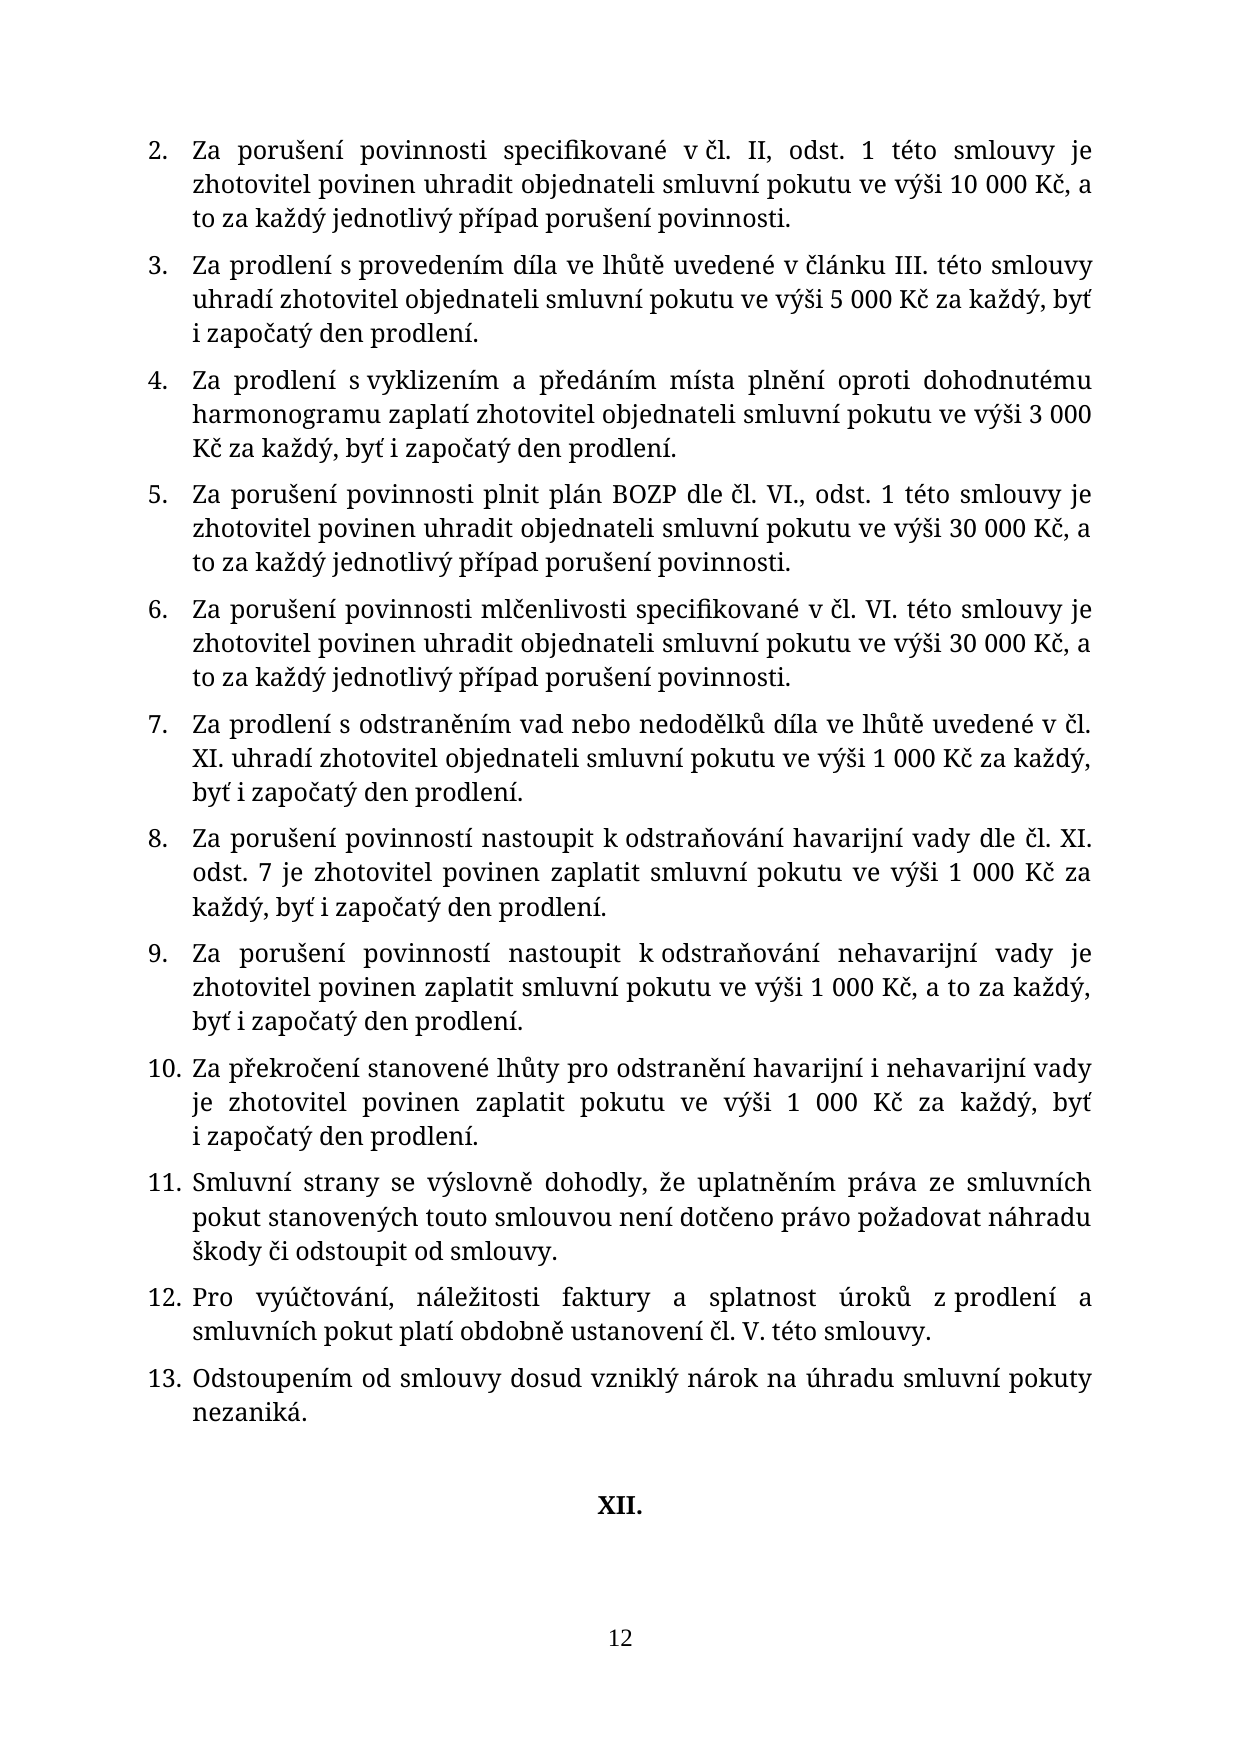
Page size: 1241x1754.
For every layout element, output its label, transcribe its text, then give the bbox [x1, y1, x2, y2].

list Za překročení stanovené lhůty pro odstranění havarijní i nehavarijní vady je zhotovitel povinen zaplatit pokutu ve výši 1 000 Kč za každý, byť i započatý den prodlení. [148, 1050, 1093, 1153]
list Pro vyúčtování, náležitosti faktury a splatnost úroků z prodlení a smluvních pokut platí obdobně ustanovení čl. V. této smlouvy. [148, 1280, 1093, 1348]
list Za porušení povinnosti plnit plán BOZP dle čl. VI., odst. 1 této smlouvy je zhotovitel povinen uhradit objednateli smluvní pokutu ve výši 30 000 Kč, a to za každý jednotlivý případ porušení povinnosti. [148, 477, 1093, 579]
list Za prodlení s provedením díla ve lhůtě uvedené v článku III. této smlouvy uhradí zhotovitel objednateli smluvní pokutu ve výši 5 000 Kč za každý, byť i započatý den prodlení. [148, 248, 1093, 350]
list Za porušení povinnosti mlčenlivosti specifikované v čl. VI. této smlouvy je zhotovitel povinen uhradit objednateli smluvní pokutu ve výši 30 000 Kč, a to za každý jednotlivý případ porušení povinnosti. [148, 592, 1093, 694]
text XII. [148, 1488, 1093, 1522]
list Za porušení povinností nastoupit k odstraňování havarijní vady dle čl. XI. odst. 7 je zhotovitel povinen zaplatit smluvní pokutu ve výši 1 000 Kč za každý, byť i započatý den prodlení. [148, 821, 1093, 923]
list Smluvní strany se výslovně dohodly, že uplatněním práva ze smluvních pokut stanovených touto smlouvou není dotčeno právo požadovat náhradu škody či odstoupit od smlouvy. [148, 1165, 1093, 1267]
list Za prodlení s odstraněním vad nebo nedodělků díla ve lhůtě uvedené v čl. XI. uhradí zhotovitel objednateli smluvní pokutu ve výši 1 000 Kč za každý, byť i započatý den prodlení. [148, 706, 1093, 808]
list Za prodlení s vyklizením a předáním místa plnění oproti dohodnutému harmonogramu zaplatí zhotovitel objednateli smluvní pokutu ve výši 3 000 Kč za každý, byť i započatý den prodlení. [148, 362, 1093, 464]
list Za porušení povinnosti specifikované v čl. II, odst. 1 této smlouvy je zhotovitel povinen uhradit objednateli smluvní pokutu ve výši 10 000 Kč, a to za každý jednotlivý případ porušení povinnosti. [148, 133, 1093, 235]
list Odstoupením od smlouvy dosud vzniklý nárok na úhradu smluvní pokuty nezaniká. [148, 1360, 1093, 1428]
list Za porušení povinností nastoupit k odstraňování nehavarijní vady je zhotovitel povinen zaplatit smluvní pokutu ve výši 1 000 Kč, a to za každý, byť i započatý den prodlení. [148, 936, 1093, 1038]
